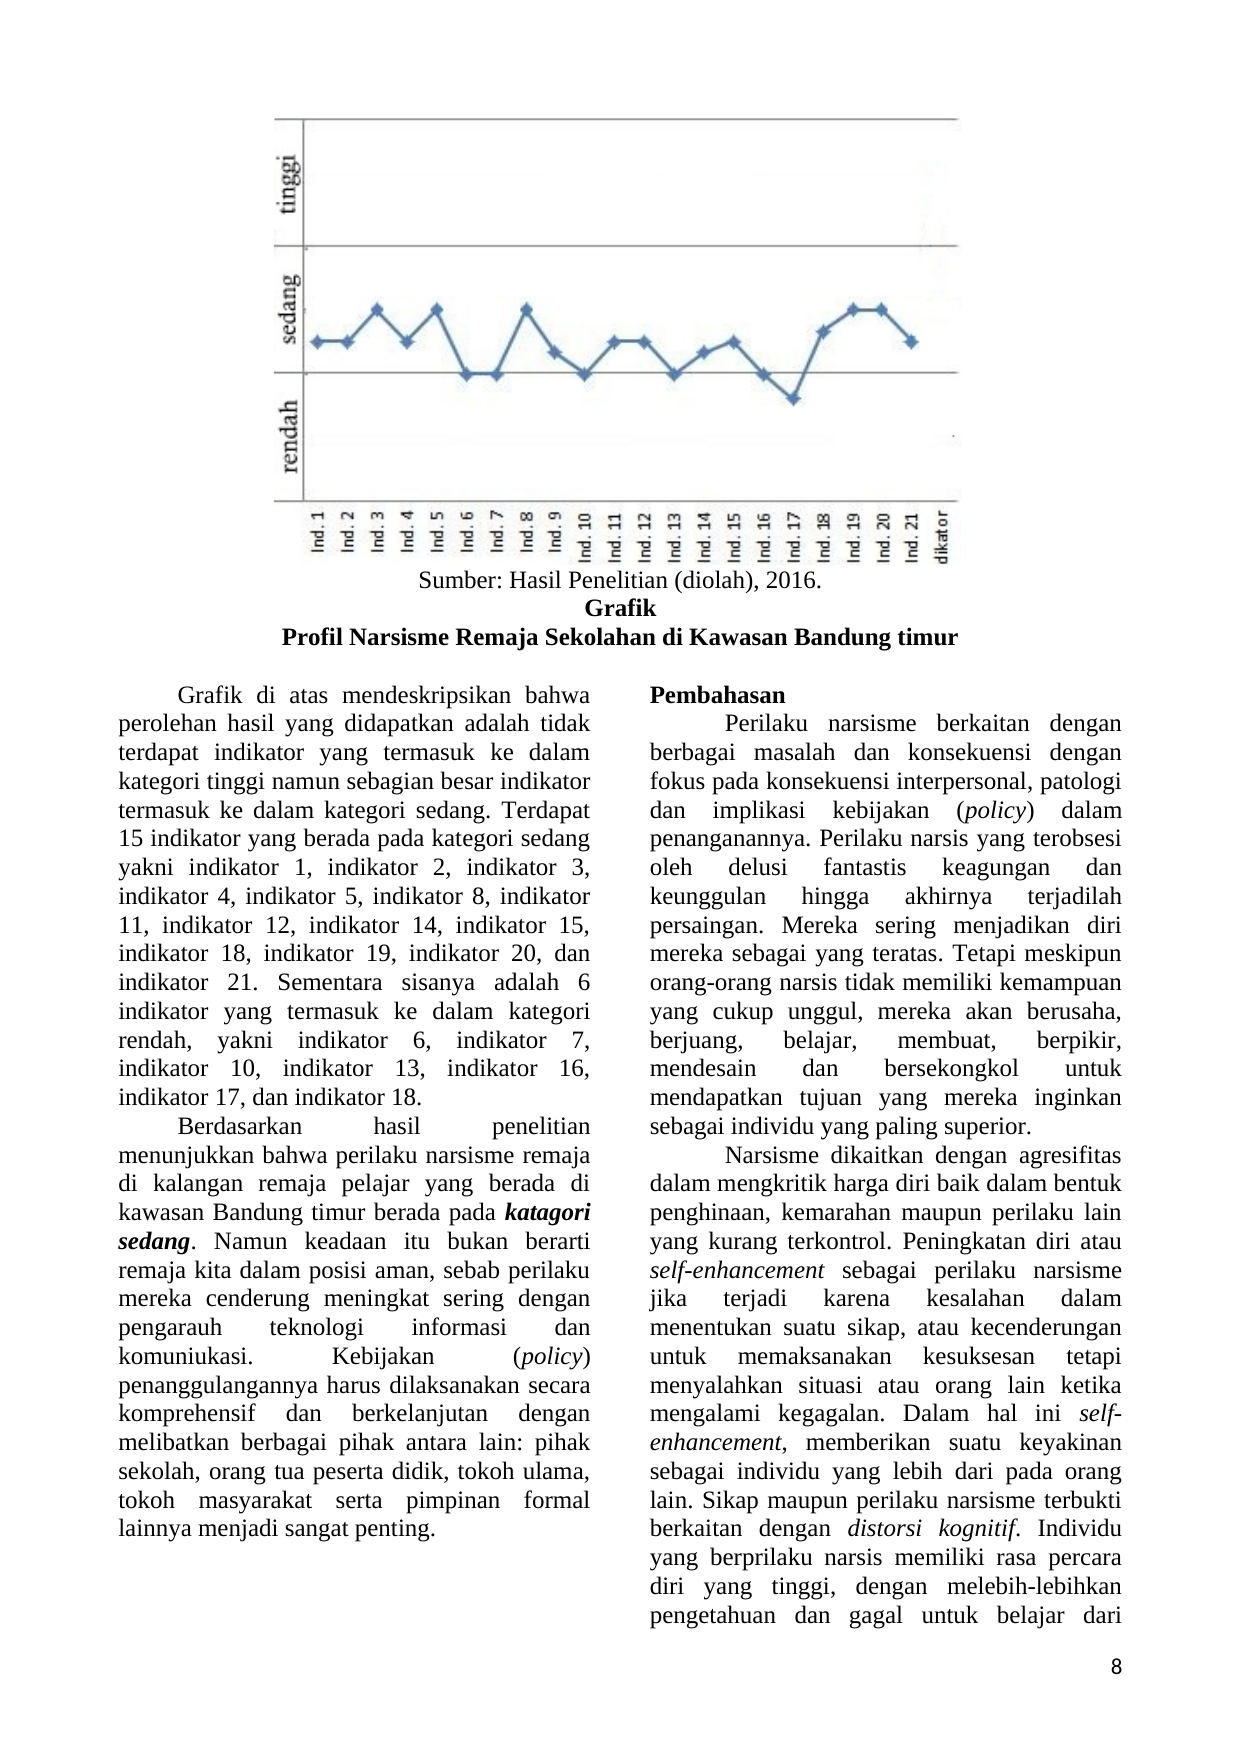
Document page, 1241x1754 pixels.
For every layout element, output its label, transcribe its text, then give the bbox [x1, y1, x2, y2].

text Grafik [118, 593, 1122, 622]
text Pembahasan [649, 680, 1122, 708]
text Perilaku narsisme berkaitan dengan berbagai masalah dan konsekuensi dengan fokus pada konsekuensi interpersonal, patologi dan implikasi kebijakan (policy) dalam penanganannya. Perilaku narsis yang terobsesi oleh delusi fantastis keagungan dan keunggulan hingga akhirnya terjadilah persaingan. Mereka sering menjadikan diri mereka sebagai yang teratas. Tetapi meskipun orang-orang narsis tidak memiliki kemampuan yang cukup unggul, mereka akan berusaha, berjuang, belajar, membuat, berpikir, mendesain dan bersekongkol untuk mendapatkan tujuan yang mereka inginkan sebagai individu yang paling superior. [649, 708, 1122, 1140]
picture [273, 118, 967, 565]
text Sumber: Hasil Penelitian (diolah), 2016. [118, 565, 1122, 593]
text Profil Narsisme Remaja Sekolahan di Kawasan Bandung timur [118, 622, 1122, 651]
text Grafik di atas mendeskripsikan bahwa perolehan hasil yang didapatkan adalah tidak terdapat indikator yang termasuk ke dalam kategori tinggi namun sebagian besar indikator termasuk ke dalam kategori sedang. Terdapat 15 indikator yang berada pada kategori sedang yakni indikator 1, indikator 2, indikator 3, indikator 4, indikator 5, indikator 8, indikator 11, indikator 12, indikator 14, indikator 15, indikator 18, indikator 19, indikator 20, dan indikator 21. Sementara sisanya adalah 6 indikator yang termasuk ke dalam kategori rendah, yakni indikator 6, indikator 7, indikator 10, indikator 13, indikator 16, indikator 17, dan indikator 18. [118, 680, 591, 1111]
text Berdasarkan hasil penelitian menunjukkan bahwa perilaku narsisme remaja di kalangan remaja pelajar yang berada di kawasan Bandung timur berada pada katagori sedang. Namun keadaan itu bukan berarti remaja kita dalam posisi aman, sebab perilaku mereka cenderung meningkat sering dengan pengarauh teknologi informasi dan komuniukasi. Kebijakan (policy) penanggulangannya harus dilaksanakan secara komprehensif dan berkelanjutan dengan melibatkan berbagai pihak antara lain: pihak sekolah, orang tua peserta didik, tokoh ulama, tokoh masyarakat serta pimpinan formal lainnya menjadi sangat penting. [118, 1111, 591, 1542]
